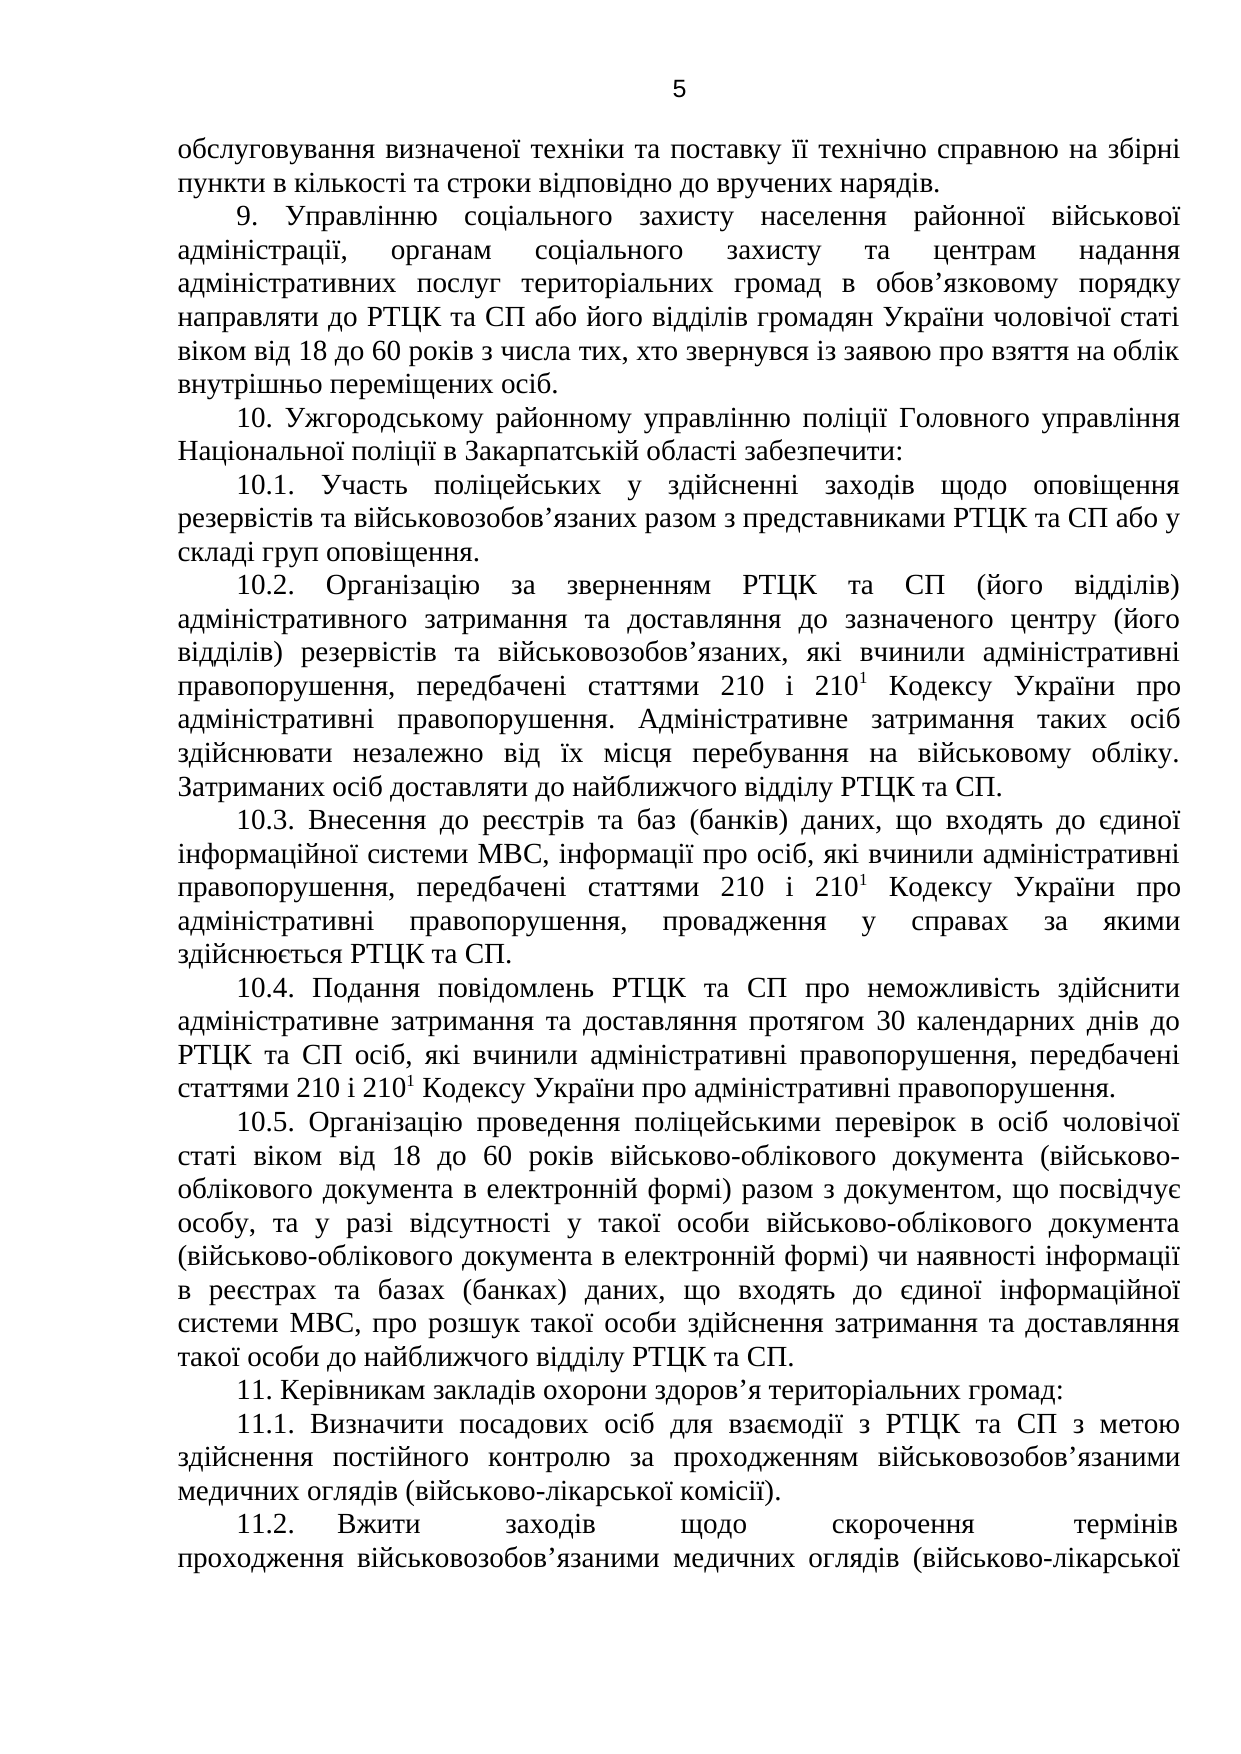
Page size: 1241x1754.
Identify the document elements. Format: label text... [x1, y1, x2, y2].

subtitle 10.5. Організацію проведення поліцейськими перевірок в осіб чоловічої статі віком від 18 до 60 років військово-облікового документа (військово-облікового документа в електронній формі) разом з документом, що посвідчує особу, та у разі відсутності у такої особи військово-облікового документа (військово-облікового документа в електронній формі) чи наявності інформації в реєстрах та базах (банках) даних, що входять до єдиної інформаційної системи МВС, про розшук такої особи здійснення затримання та доставляння такої особи до найближчого відділу РТЦК та СП. [177, 1104, 1181, 1372]
subtitle 10.1. Участь поліцейських у здійсненні заходів щодо оповіщення резервістів та військовозобов’язаних разом з представниками РТЦК та СП або у складі груп оповіщення. [177, 467, 1181, 567]
subtitle 10. Ужгородському районному управлінню поліції Головного управління Національної поліції в Закарпатській області забезпечити: [177, 400, 1181, 467]
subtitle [177, 1507, 1181, 1574]
subtitle 9. Управлінню соціального захисту населення районної військової адміністрації, органам соціального захисту та центрам надання адміністративних послуг територіальних громад в обов’язковому порядку направляти до РТЦК та СП або його відділів громадян України чоловічої статі віком від 18 до 60 років з числа тих, хто звернувся із заявою про взяття на облік внутрішньо переміщених осіб. [177, 198, 1181, 400]
subtitle 10.2. Організацію за зверненням РТЦК та СП (його відділів) адміністративного затримання та доставляння до зазначеного центру (його відділів) резервістів та військовозобов’язаних, які вчинили адміністративні правопорушення, передбачені статтями 210 і 2101 Кодексу України про адміністративні правопорушення. Адміністративне затримання таких осіб здійснювати незалежно від їх місця перебування на військовому обліку. Затриманих осіб доставляти до найближчого відділу РТЦК та СП. [177, 567, 1181, 802]
subtitle 11.1. Визначити посадових осіб для взаємодії з РТЦК та СП з метою здійснення постійного контролю за проходженням військовозобов’язаними медичних оглядів (військово-лікарської комісії). [177, 1406, 1181, 1507]
subtitle 10.3. Внесення до реєстрів та баз (банків) даних, що входять до єдиної інформаційної системи МВС, інформації про осіб, які вчинили адміністративні правопорушення, передбачені статтями 210 і 2101 Кодексу України про адміністративні правопорушення, провадження у справах за якими здійснюється РТЦК та СП. [177, 802, 1181, 970]
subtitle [177, 131, 1181, 198]
subtitle 10.4. Подання повідомлень РТЦК та СП про неможливість здійснити адміністративне затримання та доставляння протягом 30 календарних днів до РТЦК та СП осіб, які вчинили адміністративні правопорушення, передбачені статтями 210 і 2101 Кодексу України про адміністративні правопорушення. [177, 970, 1181, 1104]
subtitle 11. Керівникам закладів охорони здоров’я територіальних громад: [177, 1372, 1181, 1406]
